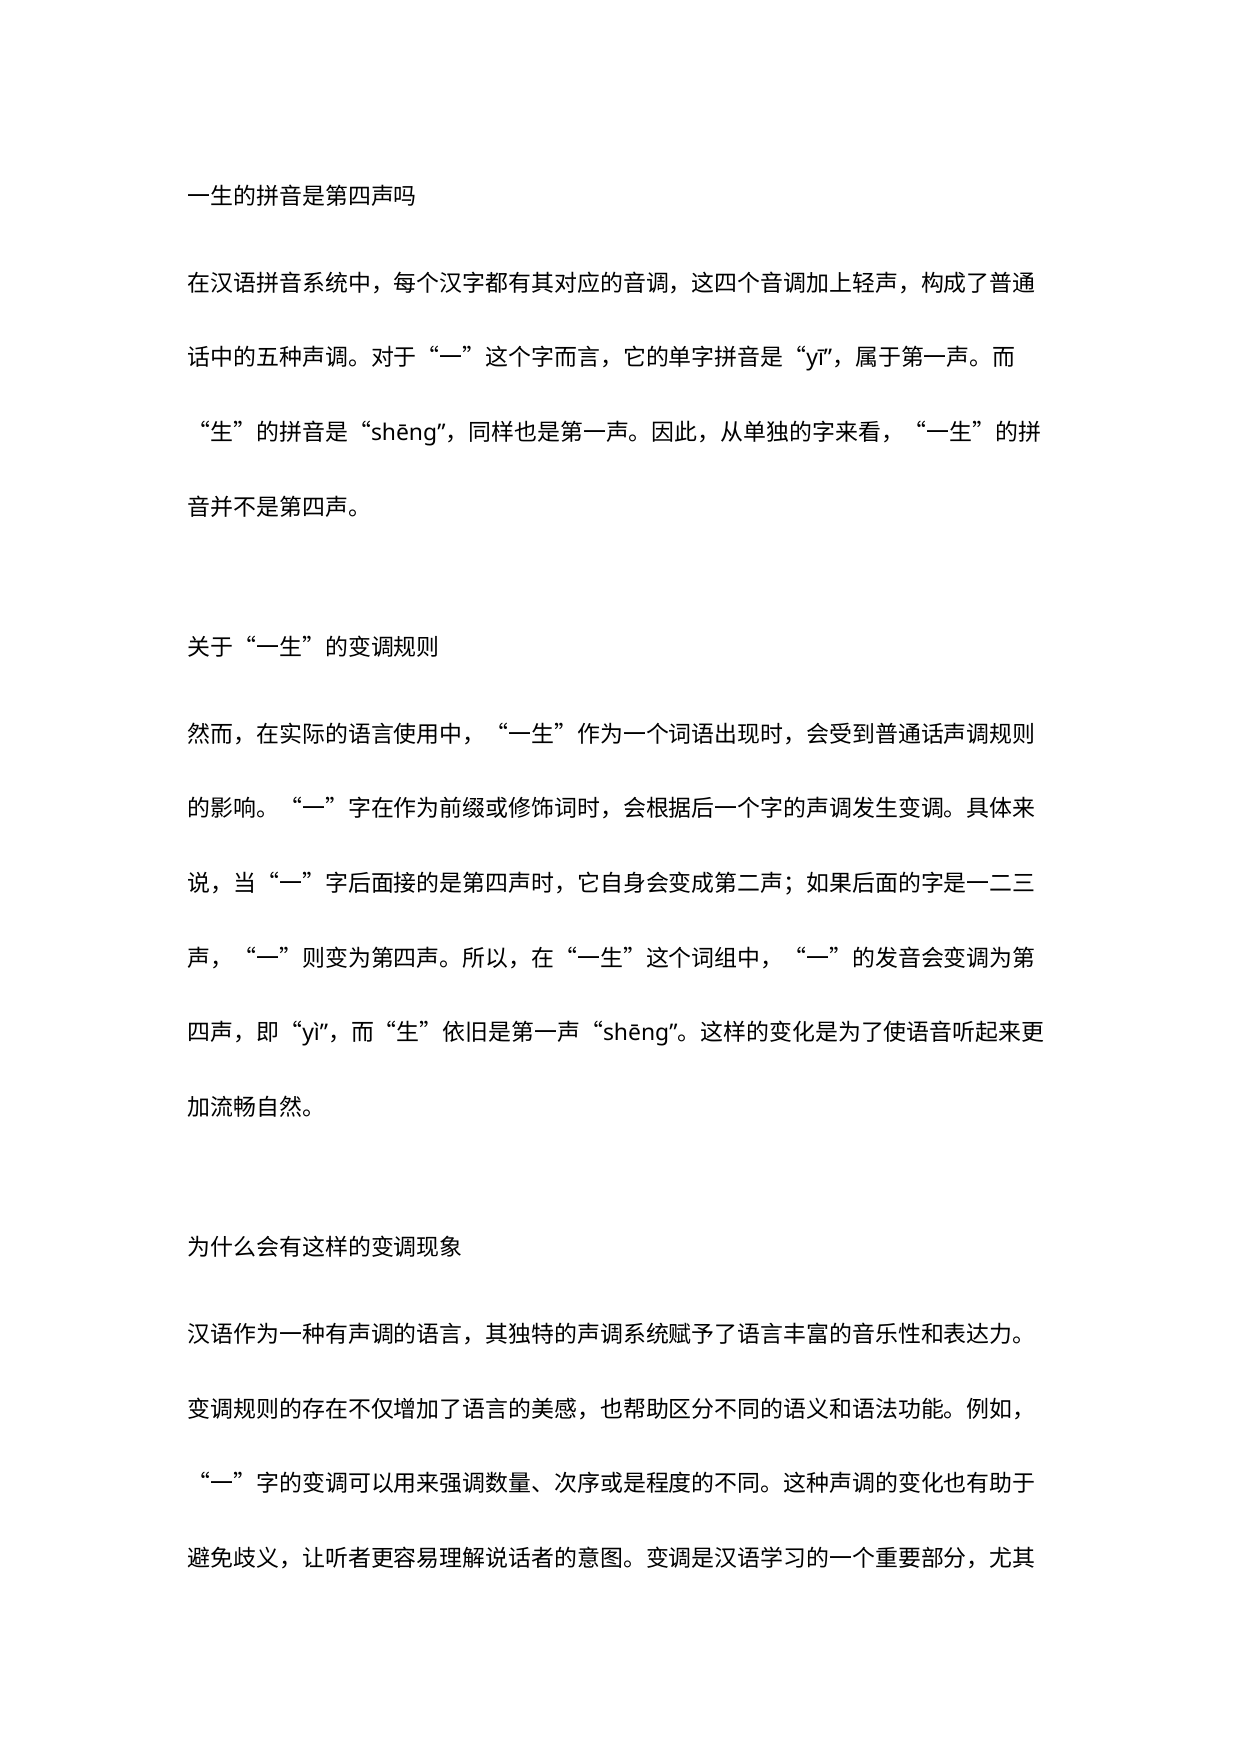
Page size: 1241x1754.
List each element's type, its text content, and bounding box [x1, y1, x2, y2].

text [187, 1300, 1053, 1589]
text 在汉语拼音系统中，每个汉字都有其对应的音调，这四个音调加上轻声，构成了普通话中的五种声调。对于“一”这个字而言，它的单字拼音是“yī”，属于第一声。而“生”的拼音是“shēng”，同样也是第一声。因此，从单独的字来看，“一生”的拼音并不是第四声。 [187, 248, 1053, 538]
text 为什么会有这样的变调现象 [187, 1213, 1053, 1278]
text 关于“一生”的变调规则 [187, 613, 1053, 678]
text 一生的拼音是第四声吗 [187, 162, 1053, 227]
text 然而，在实际的语言使用中，“一生”作为一个词语出现时，会受到普通话声调规则的影响。“一”字在作为前缀或修饰词时，会根据后一个字的声调发生变调。具体来说，当“一”字后面接的是第四声时，它自身会变成第二声；如果后面的字是一二三声，“一”则变为第四声。所以，在“一生”这个词组中，“一”的发音会变调为第四声，即“yì”，而“生”依旧是第一声“shēng”。这样的变化是为了使语音听起来更加流畅自然。 [187, 699, 1053, 1138]
